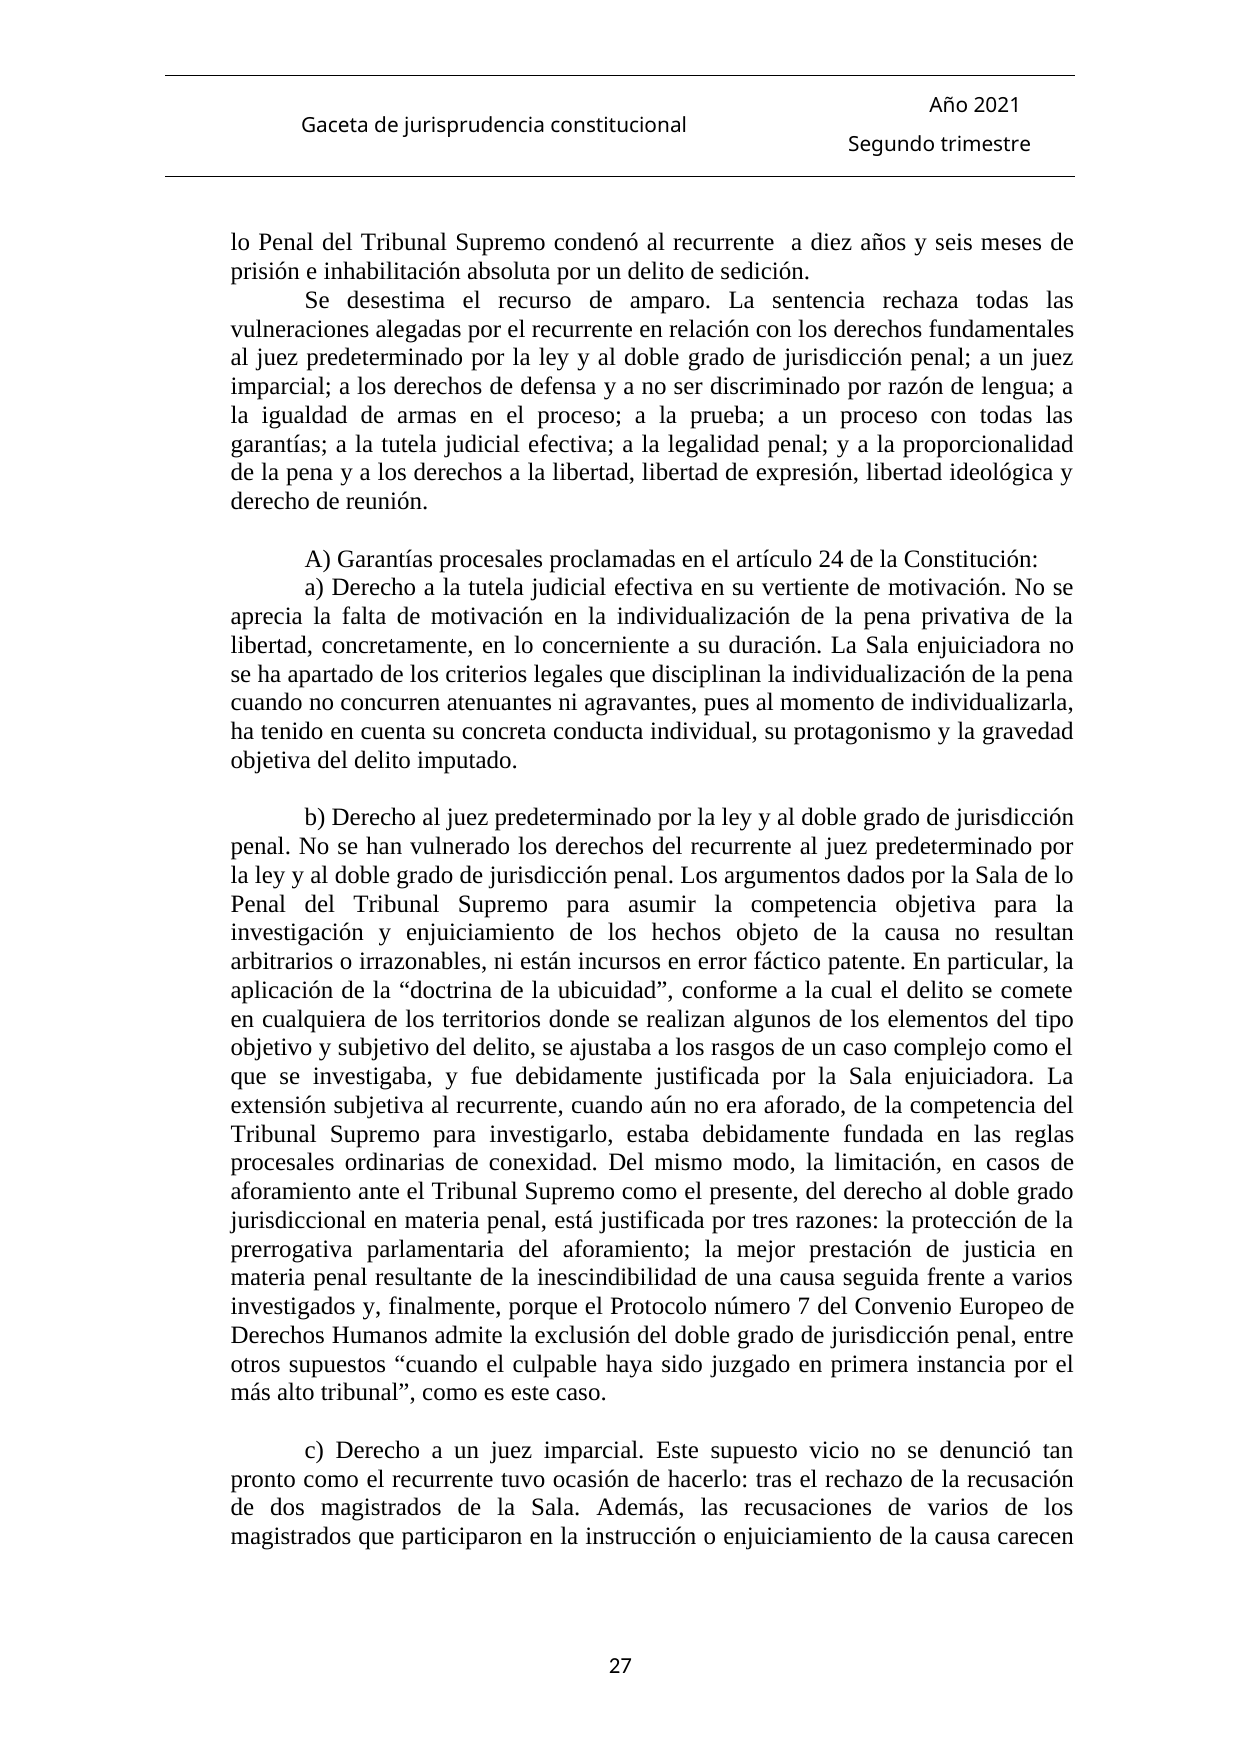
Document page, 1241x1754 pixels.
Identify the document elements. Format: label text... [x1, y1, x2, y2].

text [230, 227, 1075, 285]
text A) Garantías procesales proclamadas en el artículo 24 de la Constitución: [230, 544, 1075, 572]
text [230, 1435, 1075, 1550]
text b) Derecho al juez predeterminado por la ley y al doble grado de jurisdicción penal. No se han vulnerado los derechos del recurrente al juez predeterminado por la ley y al doble grado de jurisdicción penal. Los argumentos dados por la Sala de lo Penal del Tribunal Supremo para asumir la competencia objetiva para la investigación y enjuiciamiento de los hechos objeto de la causa no resultan arbitrarios o irrazonables, ni están incursos en error fáctico patente. En particular, la aplicación de la “doctrina de la ubicuidad”, conforme a la cual el delito se comete en cualquiera de los territorios donde se realizan algunos de los elementos del tipo objetivo y subjetivo del delito, se ajustaba a los rasgos de un caso complejo como el que se investigaba, y fue debidamente justificada por la Sala enjuiciadora. La extensión subjetiva al recurrente, cuando aún no era aforado, de la competencia del Tribunal Supremo para investigarlo, estaba debidamente fundada en las reglas procesales ordinarias de conexidad. Del mismo modo, la limitación, en casos de aforamiento ante el Tribunal Supremo como el presente, del derecho al doble grado jurisdiccional en materia penal, está justificada por tres razones: la protección de la prerrogativa parlamentaria del aforamiento; la mejor prestación de justicia en materia penal resultante de la inescindibilidad de una causa seguida frente a varios investigados y, finalmente, porque el Protocolo número 7 del Convenio Europeo de Derechos Humanos admite la exclusión del doble grado de jurisdicción penal, entre otros supuestos “cuando el culpable haya sido juzgado en primera instancia por el más alto tribunal”, como es este caso. [230, 802, 1075, 1406]
text a) Derecho a la tutela judicial efectiva en su vertiente de motivación. No se aprecia la falta de motivación en la individualización de la pena privativa de la libertad, concretamente, en lo concerniente a su duración. La Sala enjuiciadora no se ha apartado de los criterios legales que disciplinan la individualización de la pena cuando no concurren atenuantes ni agravantes, pues al momento de individualizarla, ha tenido en cuenta su concreta conducta individual, su protagonismo y la gravedad objetiva del delito imputado. [230, 572, 1075, 774]
text Se desestima el recurso de amparo. La sentencia rechaza todas las vulneraciones alegadas por el recurrente en relación con los derechos fundamentales al juez predeterminado por la ley y al doble grado de jurisdicción penal; a un juez imparcial; a los derechos de defensa y a no ser discriminado por razón de lengua; a la igualdad de armas en el proceso; a la prueba; a un proceso con todas las garantías; a la tutela judicial efectiva; a la legalidad penal; y a la proporcionalidad de la pena y a los derechos a la libertad, libertad de expresión, libertad ideológica y derecho de reunión. [230, 285, 1075, 515]
